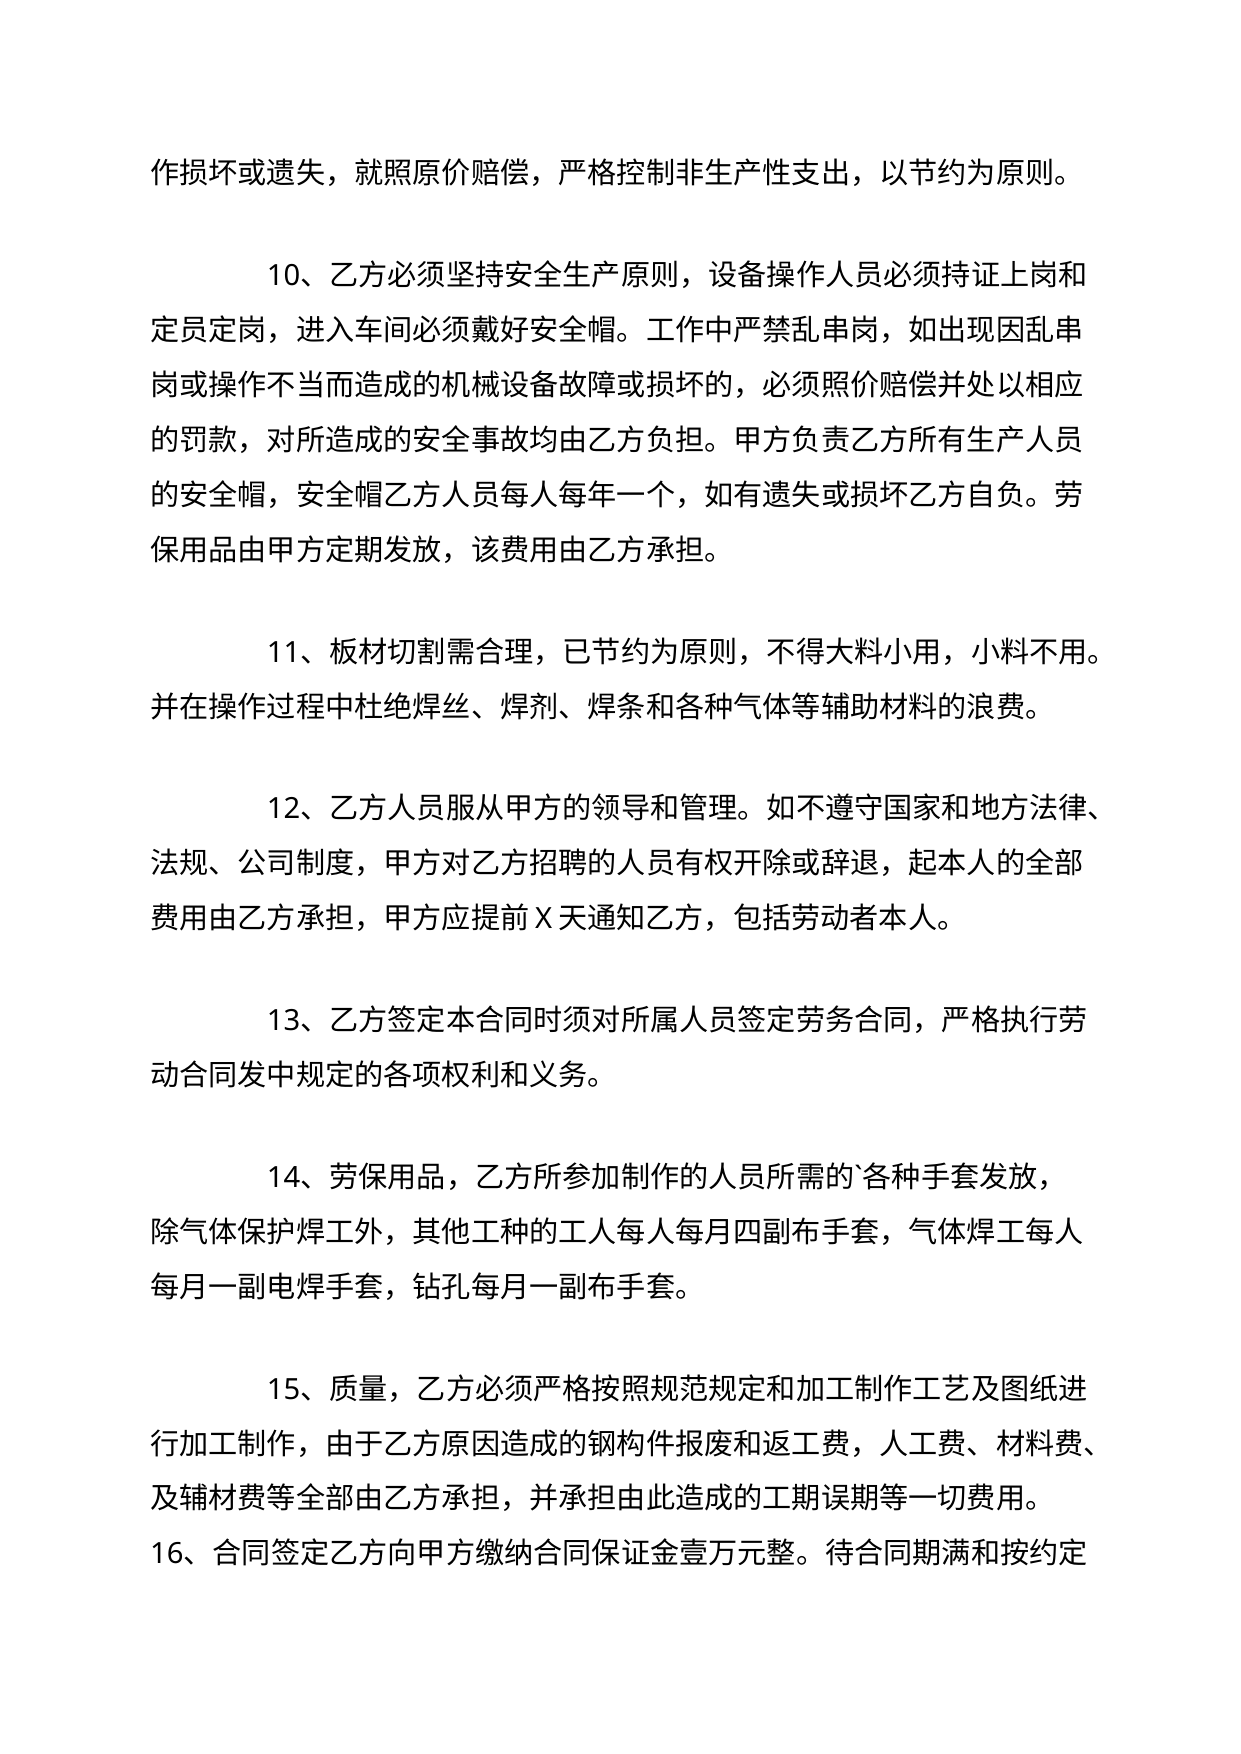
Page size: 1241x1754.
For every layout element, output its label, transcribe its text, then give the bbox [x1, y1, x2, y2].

text 12、乙方人员服从甲方的领导和管理。如不遵守国家和地方法律、法规、公司制度，甲方对乙方招聘的人员有权开除或辞退，起本人的全部费用由乙方承担，甲方应提前X天通知乙方，包括劳动者本人。 [150, 785, 1090, 937]
text 10、乙方必须坚持安全生产原则，设备操作人员必须持证上岗和定员定岗，进入车间必须戴好安全帽。工作中严禁乱串岗，如出现因乱串岗或操作不当而造成的机械设备故障或损坏的，必须照价赔偿并处以相应的罚款，对所造成的安全事故均由乙方负担。甲方负责乙方所有生产人员的安全帽，安全帽乙方人员每人每年一个，如有遗失或损坏乙方自负。劳保用品由甲方定期发放，该费用由乙方承担。 [150, 252, 1090, 569]
text 13、乙方签定本合同时须对所属人员签定劳务合同，严格执行劳动合同发中规定的各项权利和义务。 [150, 997, 1090, 1094]
text 14、劳保用品，乙方所参加制作的人员所需的`各种手套发放，除气体保护焊工外，其他工种的工人每人每月四副布手套，气体焊工每人每月一副电焊手套，钻孔每月一副布手套。 [150, 1153, 1090, 1306]
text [150, 1365, 1090, 1572]
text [150, 150, 1090, 192]
text 11、板材切割需合理，已节约为原则，不得大料小用，小料不用。并在操作过程中杜绝焊丝、焊剂、焊条和各种气体等辅助材料的浪费。 [150, 628, 1090, 725]
